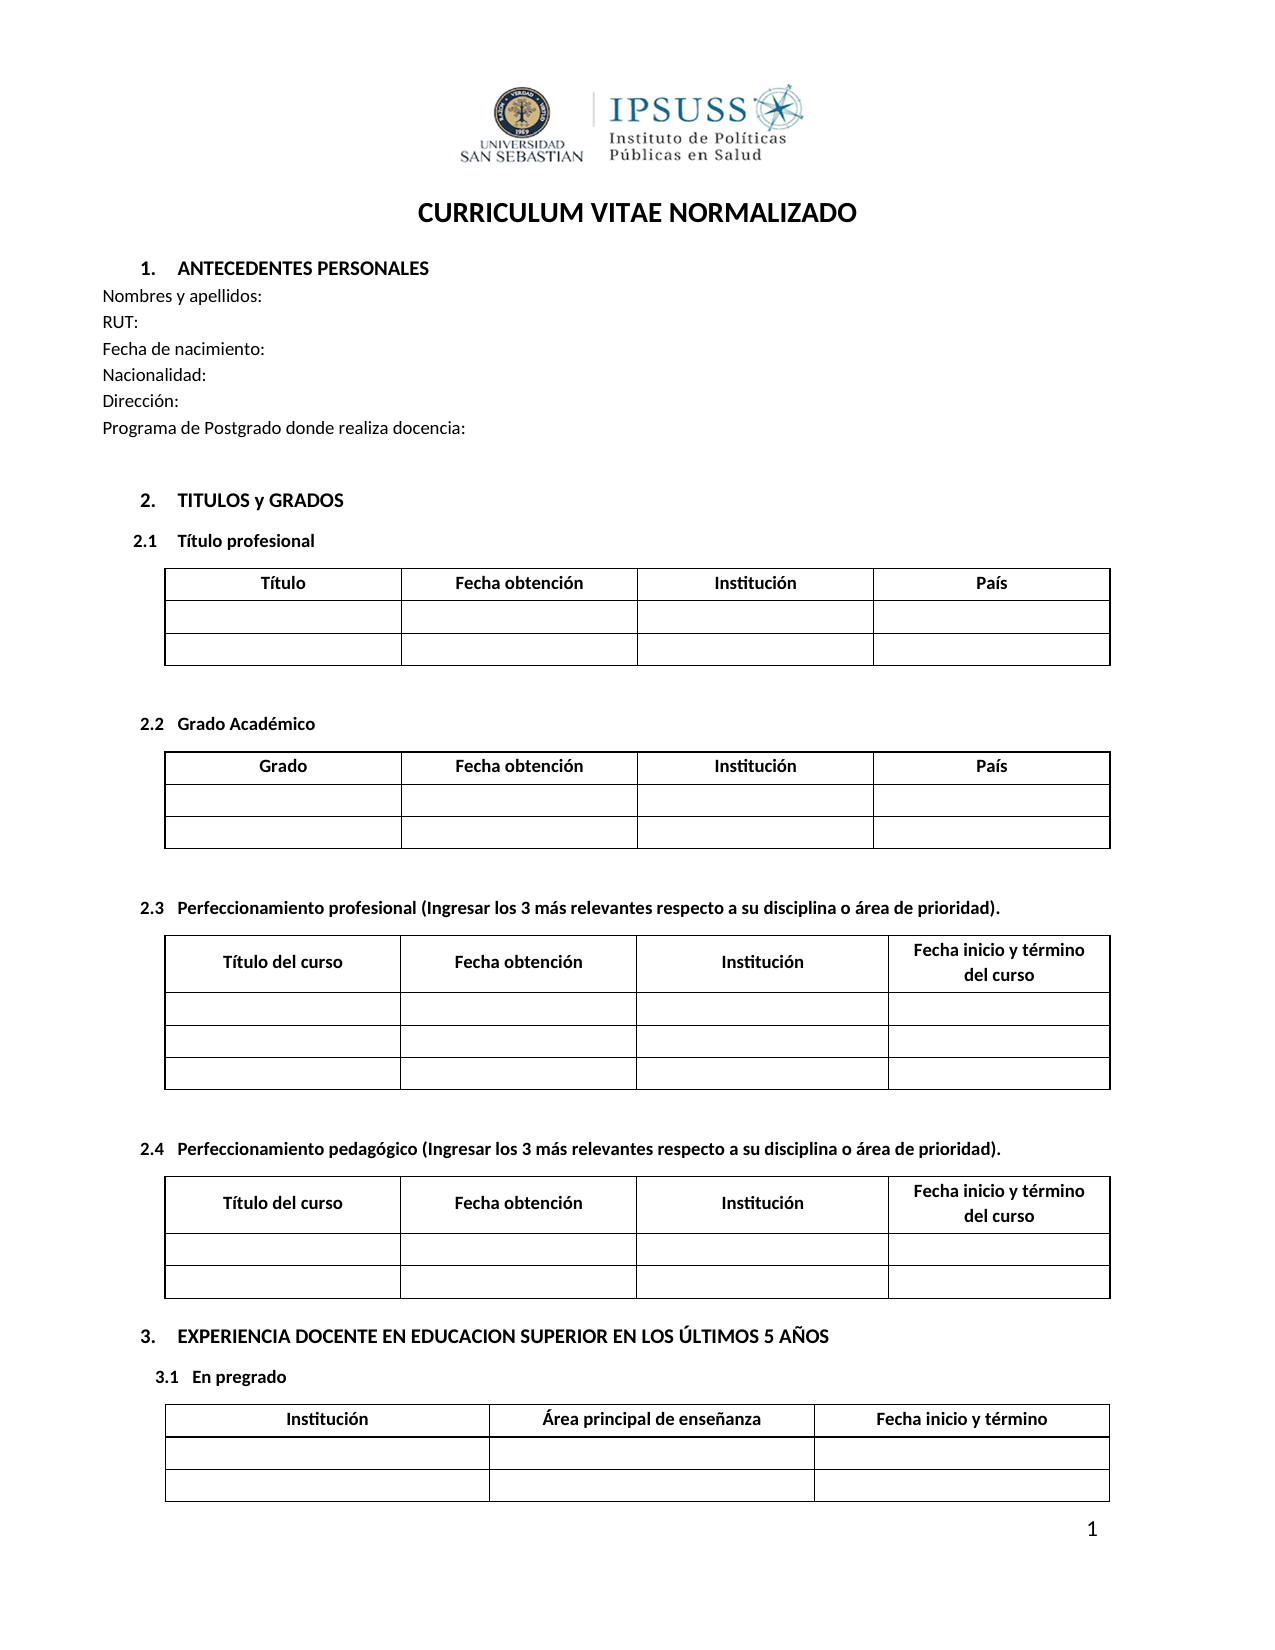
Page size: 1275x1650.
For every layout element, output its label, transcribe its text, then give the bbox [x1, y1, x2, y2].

table_header Institución [638, 569, 873, 600]
table_cell [166, 634, 401, 665]
table_cell [637, 1266, 888, 1298]
table_header Fecha obtención [402, 569, 637, 600]
table_cell [166, 785, 401, 816]
table_header Título [166, 569, 401, 600]
table_cell [637, 1058, 888, 1089]
table_cell [402, 785, 637, 816]
table_cell [166, 1470, 489, 1501]
table_cell [874, 785, 1109, 816]
table_cell [815, 1438, 1109, 1469]
list ANTECEDENTES PERSONALES [140, 255, 1098, 280]
table_cell [638, 817, 873, 848]
table_header Institución [166, 1405, 489, 1436]
text Nombres y apellidos: [102, 284, 1098, 307]
text Programa de Postgrado donde realiza docencia: [102, 416, 1098, 439]
table_header Institución [637, 1177, 888, 1233]
table_cell [490, 1438, 814, 1469]
table_header Fecha inicio y término del curso [889, 936, 1109, 992]
table_header País [874, 753, 1109, 784]
text Dirección: [102, 389, 1098, 412]
list EXPERIENCIA DOCENTE EN EDUCACION SUPERIOR EN LOS ÚLTIMOS 5 AÑOS [140, 1324, 1098, 1349]
table_cell [402, 601, 637, 632]
table_cell [637, 1026, 888, 1057]
table_header Área principal de enseñanza [490, 1405, 814, 1436]
table_cell [166, 1026, 400, 1057]
table_cell [889, 1266, 1109, 1298]
table_header Fecha obtención [401, 1177, 636, 1233]
table_cell [401, 1026, 636, 1057]
table_cell [166, 1266, 400, 1298]
table_cell [638, 785, 873, 816]
table_cell [490, 1470, 814, 1501]
table_cell [401, 1058, 636, 1089]
table_cell [166, 601, 401, 632]
table_cell [401, 1266, 636, 1298]
table_cell [637, 1234, 888, 1265]
table_header Título del curso [166, 1177, 400, 1233]
table_cell [166, 817, 401, 848]
table_header Fecha inicio y término [815, 1405, 1109, 1436]
list En pregrado [155, 1365, 1098, 1388]
list Título profesional [133, 529, 1098, 552]
picture [453, 80, 822, 170]
table_cell [889, 993, 1109, 1024]
table_header Institución [637, 936, 888, 992]
table_header Fecha obtención [401, 936, 636, 992]
table_header Grado [166, 753, 401, 784]
table_cell [815, 1470, 1109, 1501]
table_cell [166, 1058, 400, 1089]
table_cell [402, 634, 637, 665]
list Perfeccionamiento profesional (Ingresar los 3 más relevantes respecto a su disciplina o área de prioridad). [140, 896, 1098, 919]
text RUT: [102, 310, 1098, 333]
table_cell [401, 993, 636, 1024]
table_header Institución [638, 753, 873, 784]
table_header Fecha inicio y término del curso [889, 1177, 1109, 1233]
table_cell [874, 817, 1109, 848]
list Grado Académico [140, 712, 1098, 735]
list TITULOS y GRADOS [140, 487, 1098, 513]
table_header Fecha obtención [402, 753, 637, 784]
table_header Título del curso [166, 936, 400, 992]
table_cell [402, 817, 637, 848]
text Fecha de nacimiento: [102, 337, 1098, 360]
table_cell [166, 1438, 489, 1469]
table_cell [889, 1234, 1109, 1265]
text CURRICULUM VITAE NORMALIZADO [177, 194, 1098, 230]
table_cell [874, 634, 1109, 665]
table_cell [889, 1058, 1109, 1089]
text Nacionalidad: [102, 363, 1098, 386]
table_cell [889, 1026, 1109, 1057]
list Perfeccionamiento pedagógico (Ingresar los 3 más relevantes respecto a su disciplina o área de prioridad). [140, 1137, 1098, 1160]
table_cell [638, 601, 873, 632]
table_cell [166, 1234, 400, 1265]
table_cell [874, 601, 1109, 632]
table_header País [874, 569, 1109, 600]
table_cell [638, 634, 873, 665]
table_cell [637, 993, 888, 1024]
table_cell [166, 993, 400, 1024]
table_cell [401, 1234, 636, 1265]
